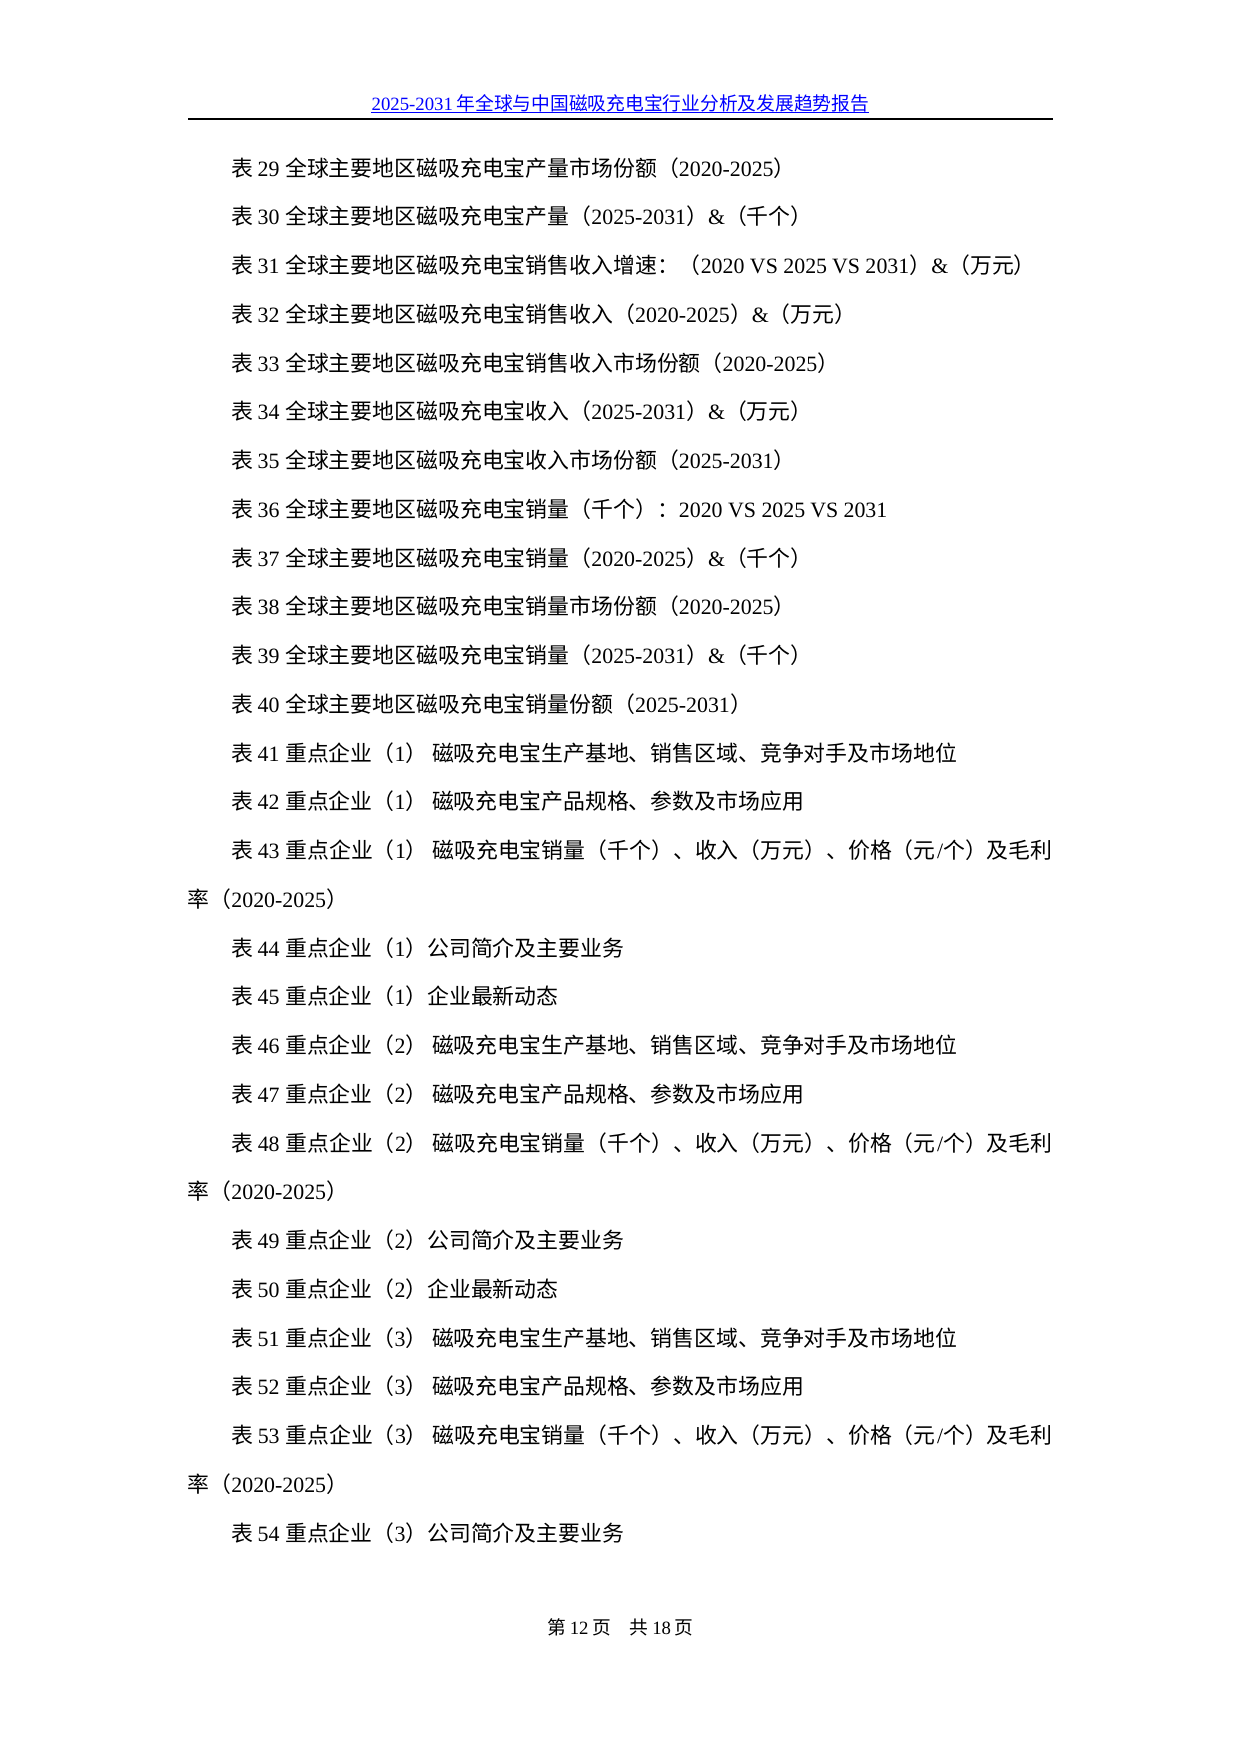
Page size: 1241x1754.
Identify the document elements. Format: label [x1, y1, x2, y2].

text [187, 150, 1053, 1548]
